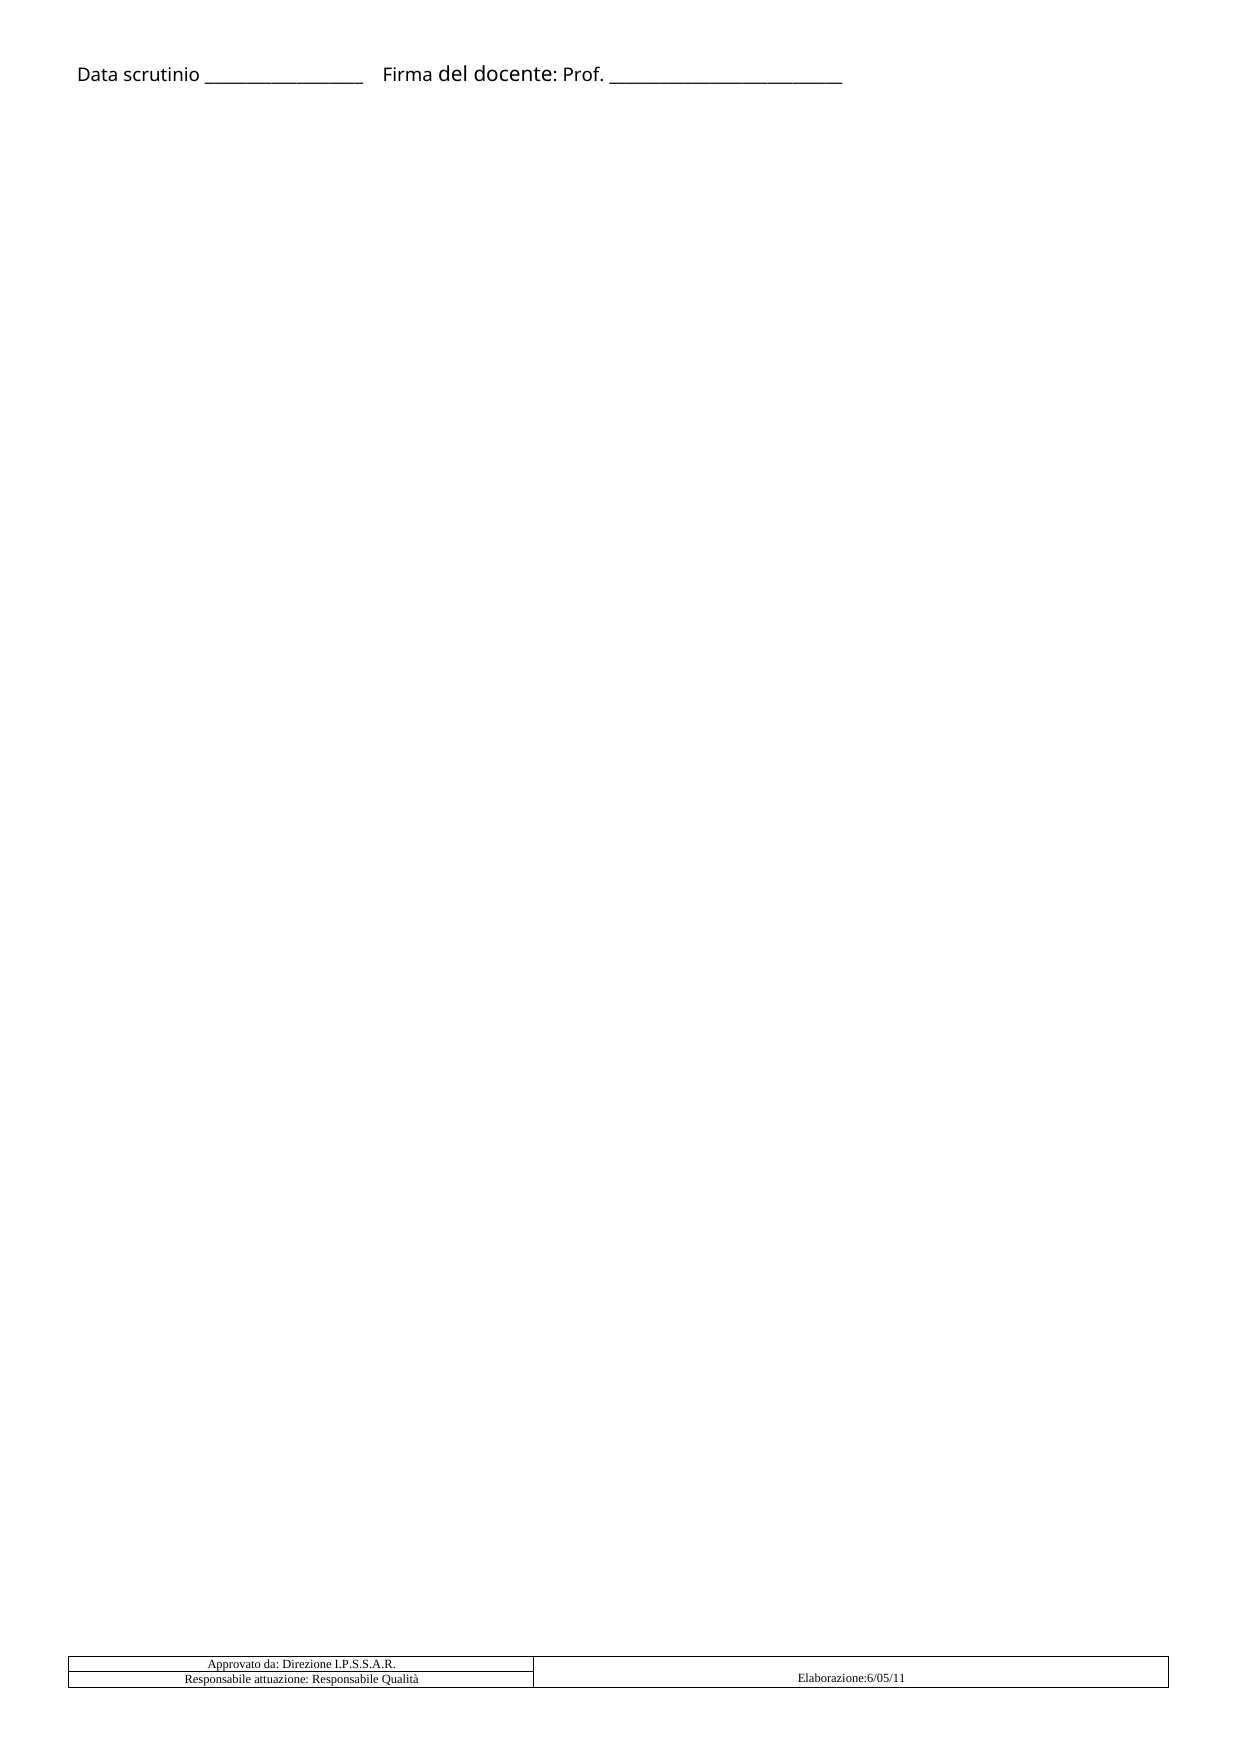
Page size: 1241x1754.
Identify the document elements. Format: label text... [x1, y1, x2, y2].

text Data scrutinio ___________________ Firma del docente: Prof. ____________________________ [77, 59, 1169, 87]
